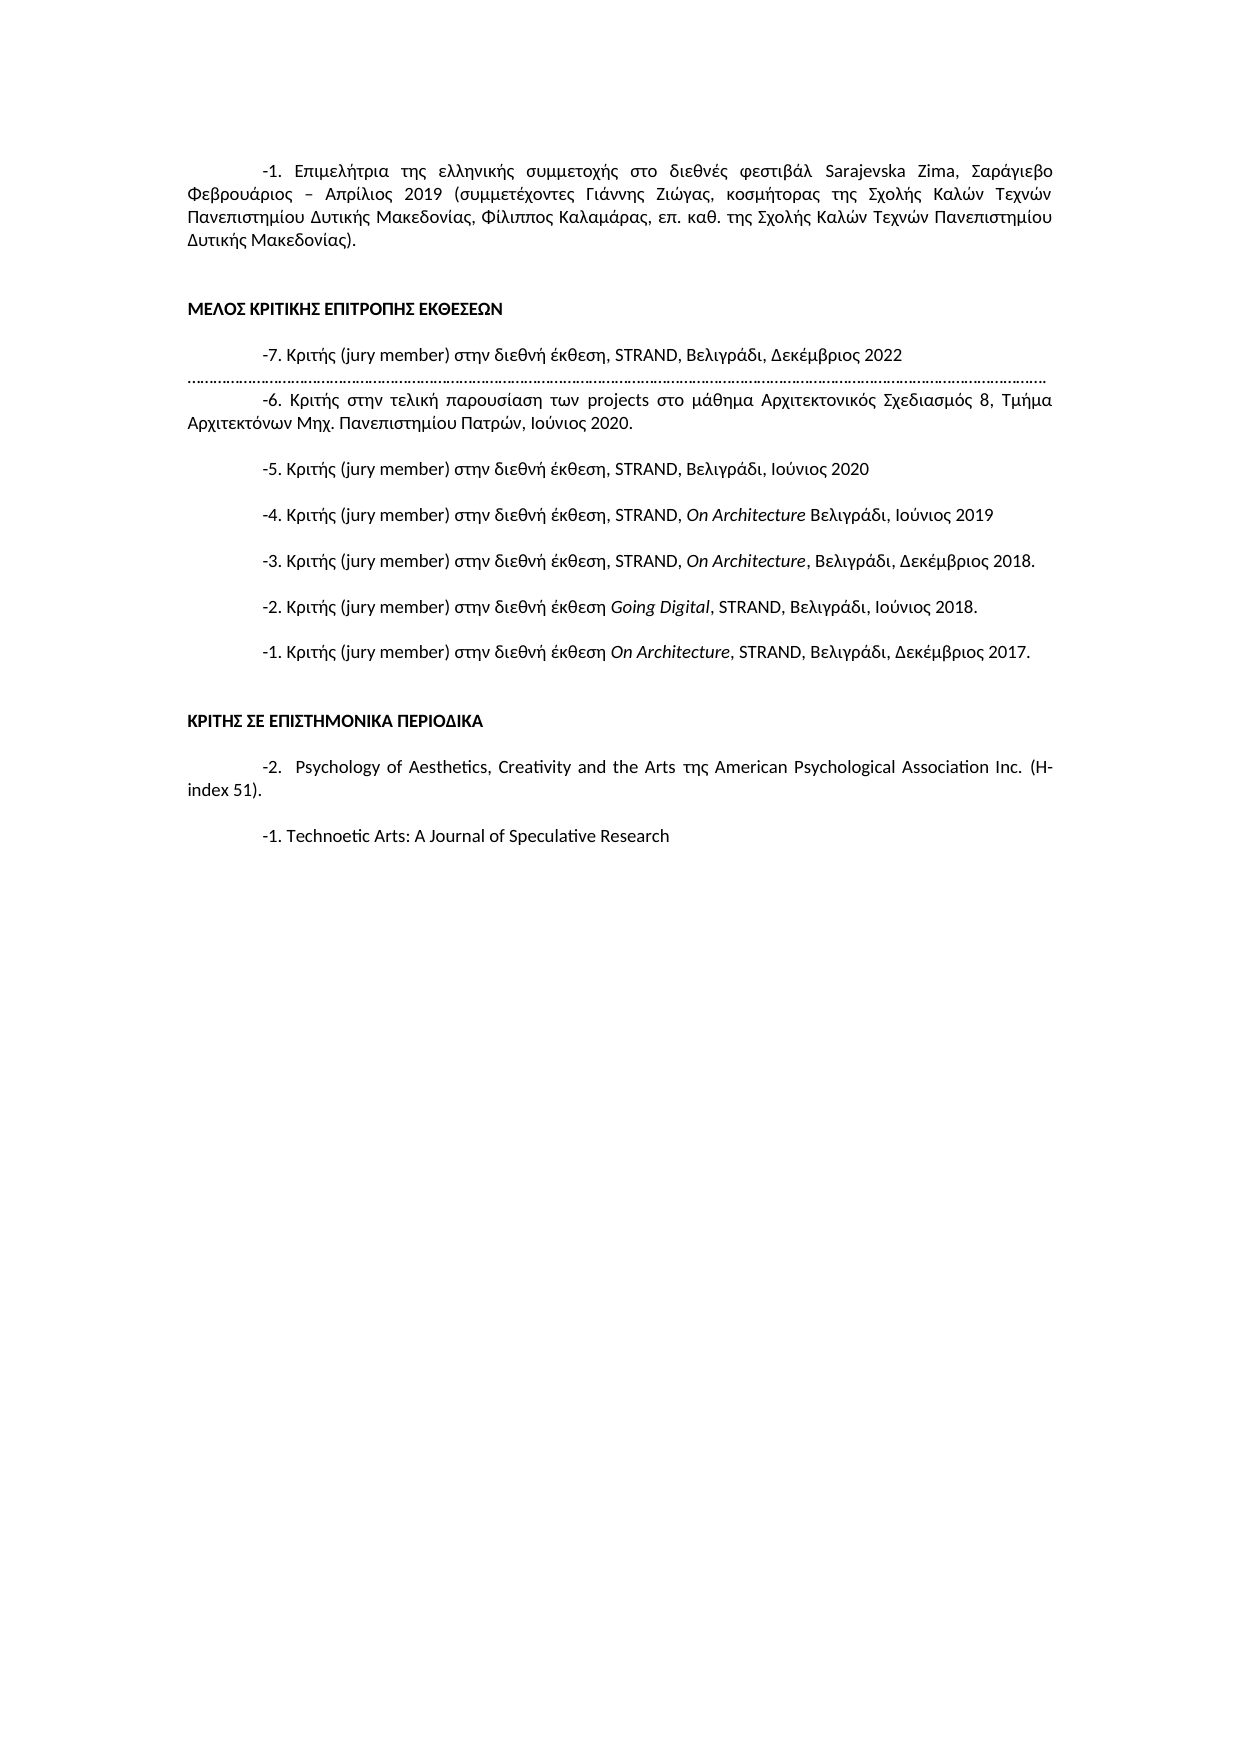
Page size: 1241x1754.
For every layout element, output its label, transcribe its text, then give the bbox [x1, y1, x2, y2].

title -1. Επιμελήτρια της ελληνικής συμμετοχής στο διεθνές φεστιβάλ Sarajevska Zima, Σαράγιεβο Φεβρουάριος – Απρίλιος 2019 (συμμετέχοντες Γιάννης Ζιώγας, κοσμήτορας της Σχολής Καλών Τεχνών Πανεπιστημίου Δυτικής Μακεδονίας, Φίλιππος Καλαμάρας, επ. καθ. της Σχολής Καλών Τεχνών Πανεπιστημίου Δυτικής Μακεδονίας). [187, 159, 1053, 251]
text -2. Psychology of Aesthetics, Creativity and the Arts της American Psychological Association Inc. (H-index 51). [187, 755, 1053, 801]
text -1. Κριτής (jury member) στην διεθνή έκθεση On Architecture, STRAND, Βελιγράδι, Δεκέμβριος 2017. [187, 641, 1053, 664]
title ………………………………………………………………………………………………………………………………………………………………………………. [187, 366, 1053, 389]
title -6. Κριτής στην τελική παρουσίαση των projects στο μάθημα Αρχιτεκτονικός Σχεδιασμός 8, Τμήμα Αρχιτεκτόνων Μηχ. Πανεπιστημίου Πατρών, Ιούνιος 2020. [187, 389, 1053, 434]
text ΜΕΛΟΣ ΚΡΙΤΙΚΗΣ ΕΠΙΤΡΟΠΗΣ ΕΚΘΕΣΕΩΝ [187, 297, 1053, 320]
text -7. Κριτής (jury member) στην διεθνή έκθεση, STRAND, Βελιγράδι, Δεκέμβριος 2022 [187, 343, 1053, 366]
text -5. Κριτής (jury member) στην διεθνή έκθεση, STRAND, Βελιγράδι, Ιούνιος 2020 [187, 457, 1053, 480]
text ΚΡΙΤΗΣ ΣΕ ΕΠΙΣΤΗΜΟΝΙΚΑ ΠΕΡΙΟΔΙΚΑ [187, 709, 1053, 732]
text -1. Technoetic Arts: A Journal of Speculative Research [187, 824, 1053, 847]
text -3. Κριτής (jury member) στην διεθνή έκθεση, STRAND, On Architecture, Βελιγράδι, Δεκέμβριος 2018. [187, 549, 1053, 572]
text -4. Κριτής (jury member) στην διεθνή έκθεση, STRAND, On Architecture Βελιγράδι, Ιούνιος 2019 [187, 503, 1053, 526]
text -2. Κριτής (jury member) στην διεθνή έκθεση Going Digital, STRAND, Βελιγράδι, Ιούνιος 2018. [187, 595, 1053, 618]
